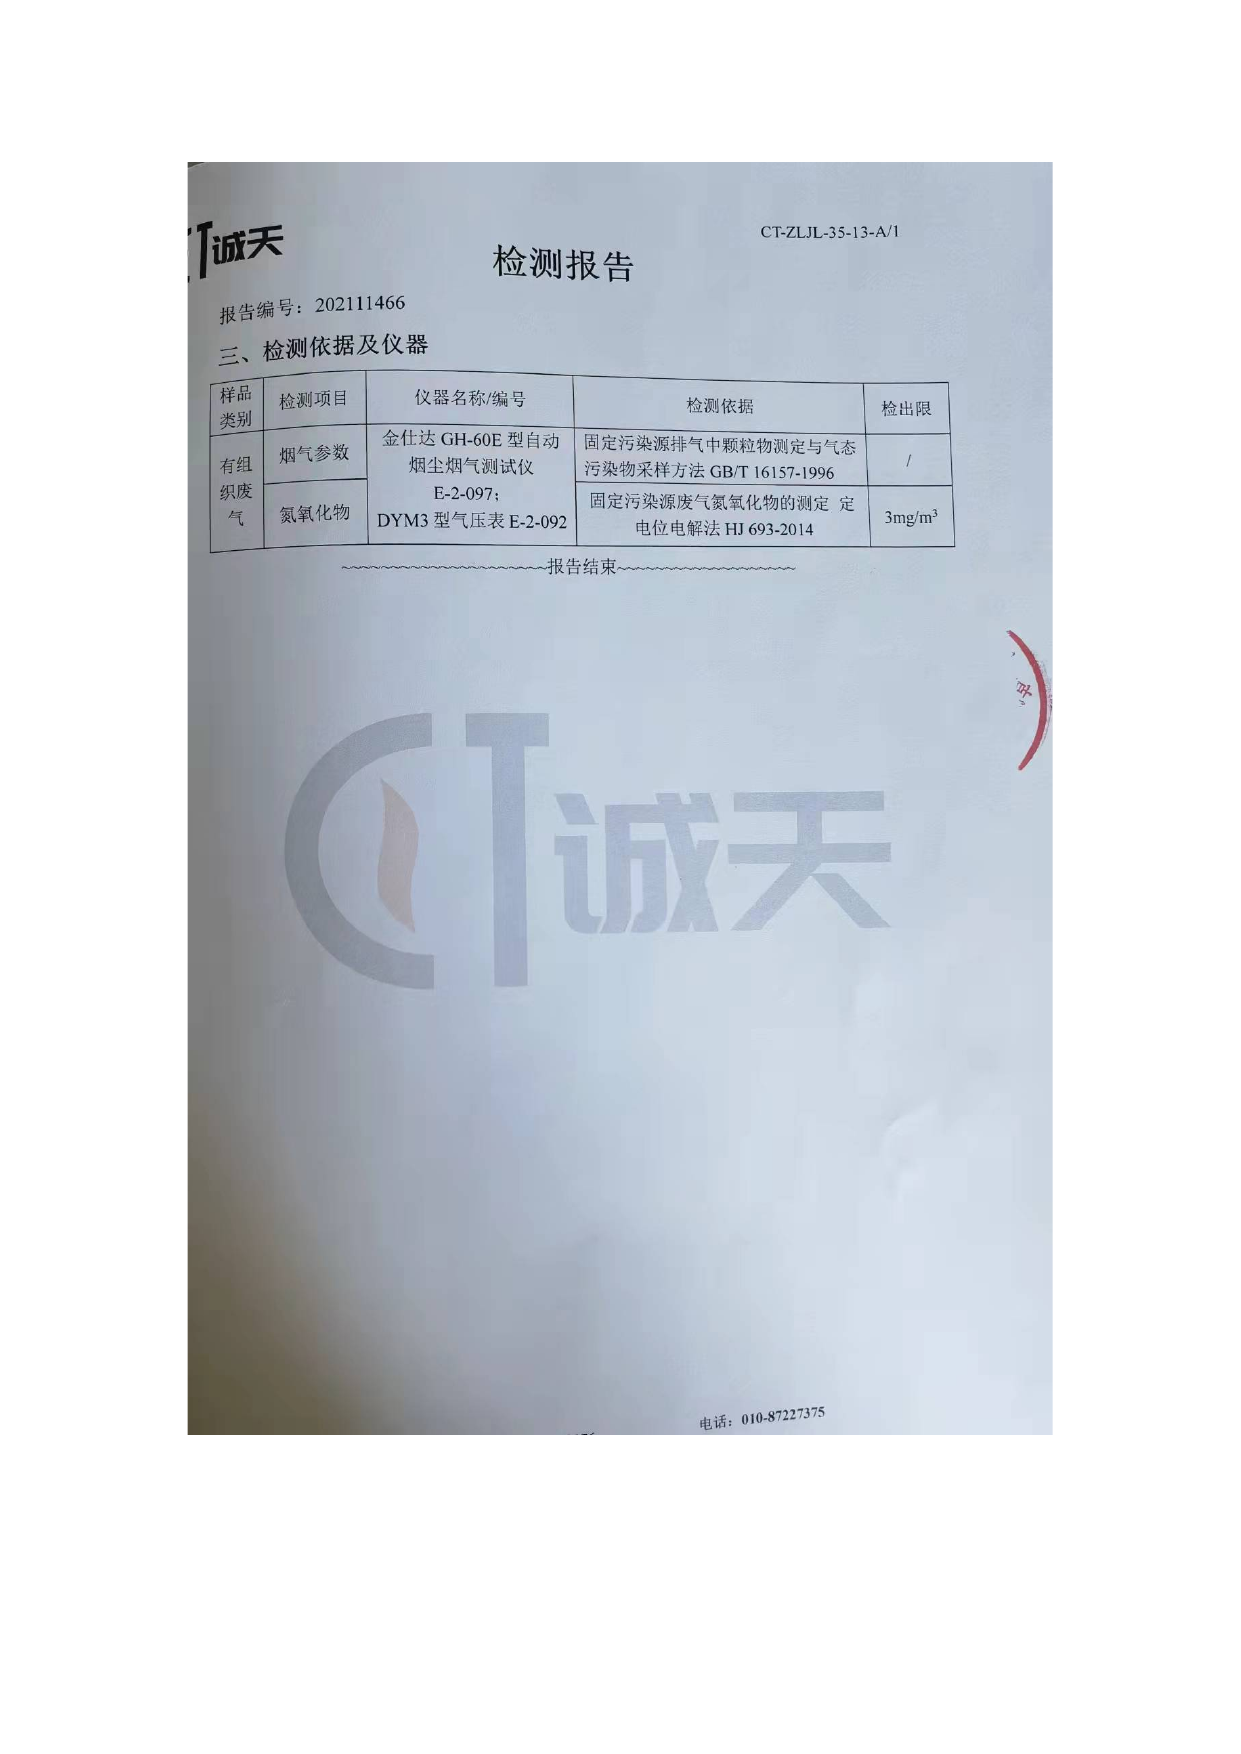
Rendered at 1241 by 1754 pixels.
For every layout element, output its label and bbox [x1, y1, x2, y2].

picture [187, 162, 1053, 1435]
